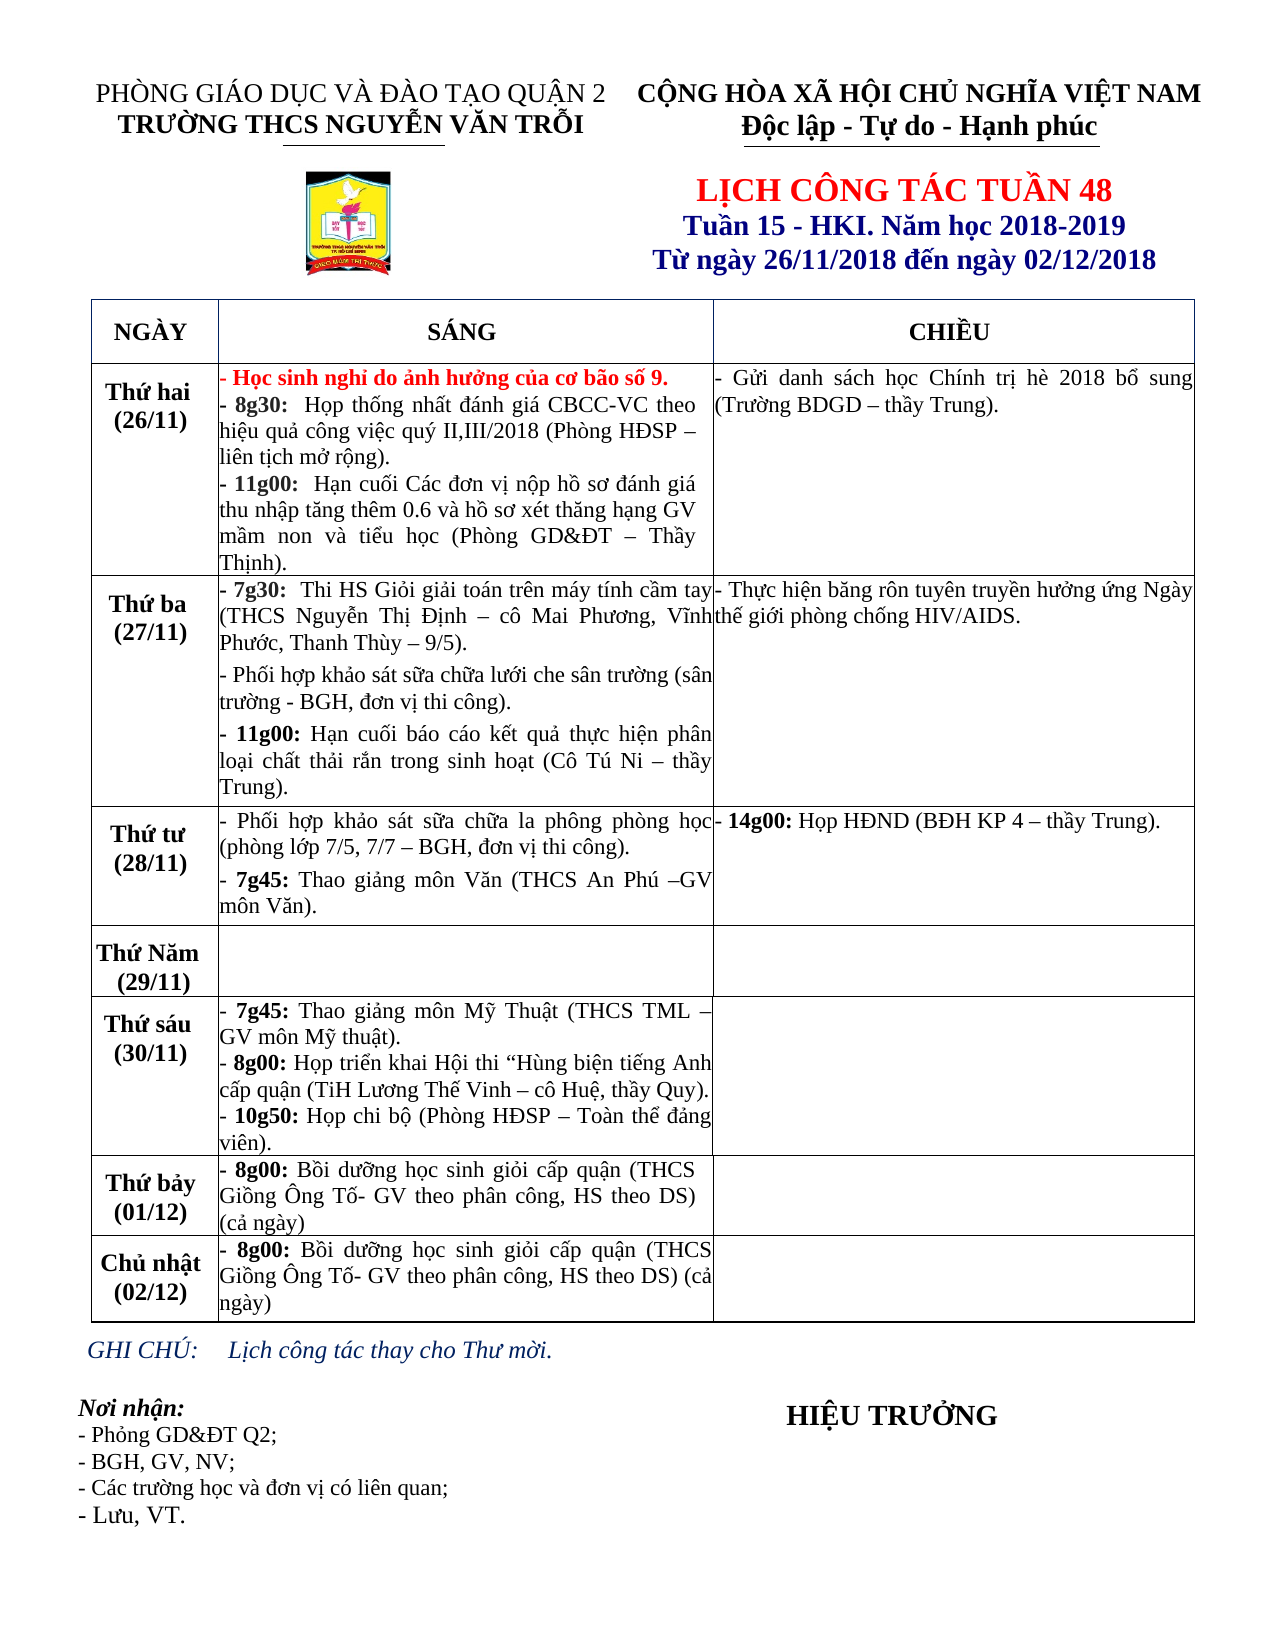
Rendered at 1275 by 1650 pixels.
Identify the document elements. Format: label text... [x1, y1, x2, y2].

table_cell - Thực hiện băng rôn tuyên truyền hưởng ứng Ngày thế giới phòng chống HIV/AIDS. [714, 576, 1194, 806]
text GHI CHÚ: Lịch công tác thay cho Thư mời. [87, 1335, 1199, 1364]
table_cell Thứ bảy (01/12) [92, 1156, 218, 1235]
table_header NGÀY [92, 300, 218, 363]
table_cell Thứ hai (26/11) [92, 364, 218, 575]
table_cell [713, 997, 1194, 1155]
table_cell - 14g00: Họp HĐND (BĐH KP 4 – thầy Trung). [714, 807, 1194, 925]
table_cell - Gửi danh sách học Chính trị hè 2018 bổ sung (Trường BDGD – thầy Trung). [714, 364, 1194, 575]
table_header CHIỀU [714, 300, 1194, 363]
table_cell [219, 926, 713, 996]
table_cell Chủ nhật (02/12) [92, 1236, 218, 1321]
table_cell - 8g00: Bồi dưỡng học sinh giỏi cấp quận (THCS Giồng Ông Tố- GV theo phân công, HS theo DS) (cả ngày) [219, 1156, 713, 1235]
table_header HIỆU TRƯỞNG [569, 1393, 1215, 1542]
table_header SÁNG [219, 300, 713, 363]
table_cell [714, 1156, 1194, 1235]
table_header CỘNG HÒA XÃ HỘI CHỦ NGHĨA VIỆT Độc lập - Tự do - Hạnh phúc LỊCH CÔNG TÁC TUẦN 48 Tuần 15 - HKI. Năm học 2018-2019 Từ ngày 26/11/2018 đến ngày 02/12/2018 [624, 77, 1215, 277]
picture [301, 167, 393, 278]
table_cell - 8g00: Bồi dưỡng học sinh giỏi cấp quận (THCS Giồng Ông Tố- GV theo phân công, HS theo DS) (cả ngày) [219, 1236, 713, 1321]
table_cell Thứ sáu (30/11) [92, 997, 218, 1155]
table_cell [714, 926, 1194, 996]
table_cell - Phối hợp khảo sát sữa chữa la phông phòng học (phòng lớp 7/5, 7/7 – BGH, đơn vị thi công). - 7g45: Thao giảng môn Văn (THCS An Phú –GV môn Văn). [219, 807, 713, 925]
table_cell Thứ tư (28/11) [92, 807, 218, 925]
table_cell [714, 1236, 1194, 1321]
table_cell Thứ Năm (29/11) [92, 926, 218, 996]
table_cell Thứ ba (27/11) [92, 576, 218, 806]
table_header PHÒNG GIÁO DỤC VÀ ĐÀO TẠO QUẬN 2 TRƯỜNG THCS NGUYỄN VĂN TRỖI [78, 77, 624, 277]
table_cell - Học sinh nghỉ do ảnh hưởng của cơ bão số 9. - 8g30: Họp thống nhất đánh giá CBCC-VC theo hiệu quả công việc quý II,III/2018 (Phòng HĐSP – liên tịch mở rộng). - 11g00: Hạn cuối Các đơn vị nộp hồ sơ đánh giá thu nhập tăng thêm 0.6 và hồ sơ xét thăng hạng GV mầm non và tiểu học (Phòng GD&ĐT – Thầy Thịnh). [219, 364, 713, 575]
table_cell - 7g30: Thi HS Giỏi giải toán trên máy tính cầm tay (THCS Nguyễn Thị Định – cô Mai Phương, Vĩnh Phước, Thanh Thùy – 9/5). - Phối hợp khảo sát sữa chữa lưới che sân trường (sân trường - BGH, đơn vị thi công). - 11g00: Hạn cuối báo cáo kết quả thực hiện phân loại chất thải rắn trong sinh hoạt (Cô Tú Ni – thầy Trung). [219, 576, 713, 806]
table_header Nơi nhận: - Phỏng GD&ĐT Q2; - BGH, GV, NV; - Các trường học và đơn vị có liên quan; - [67, 1393, 568, 1542]
